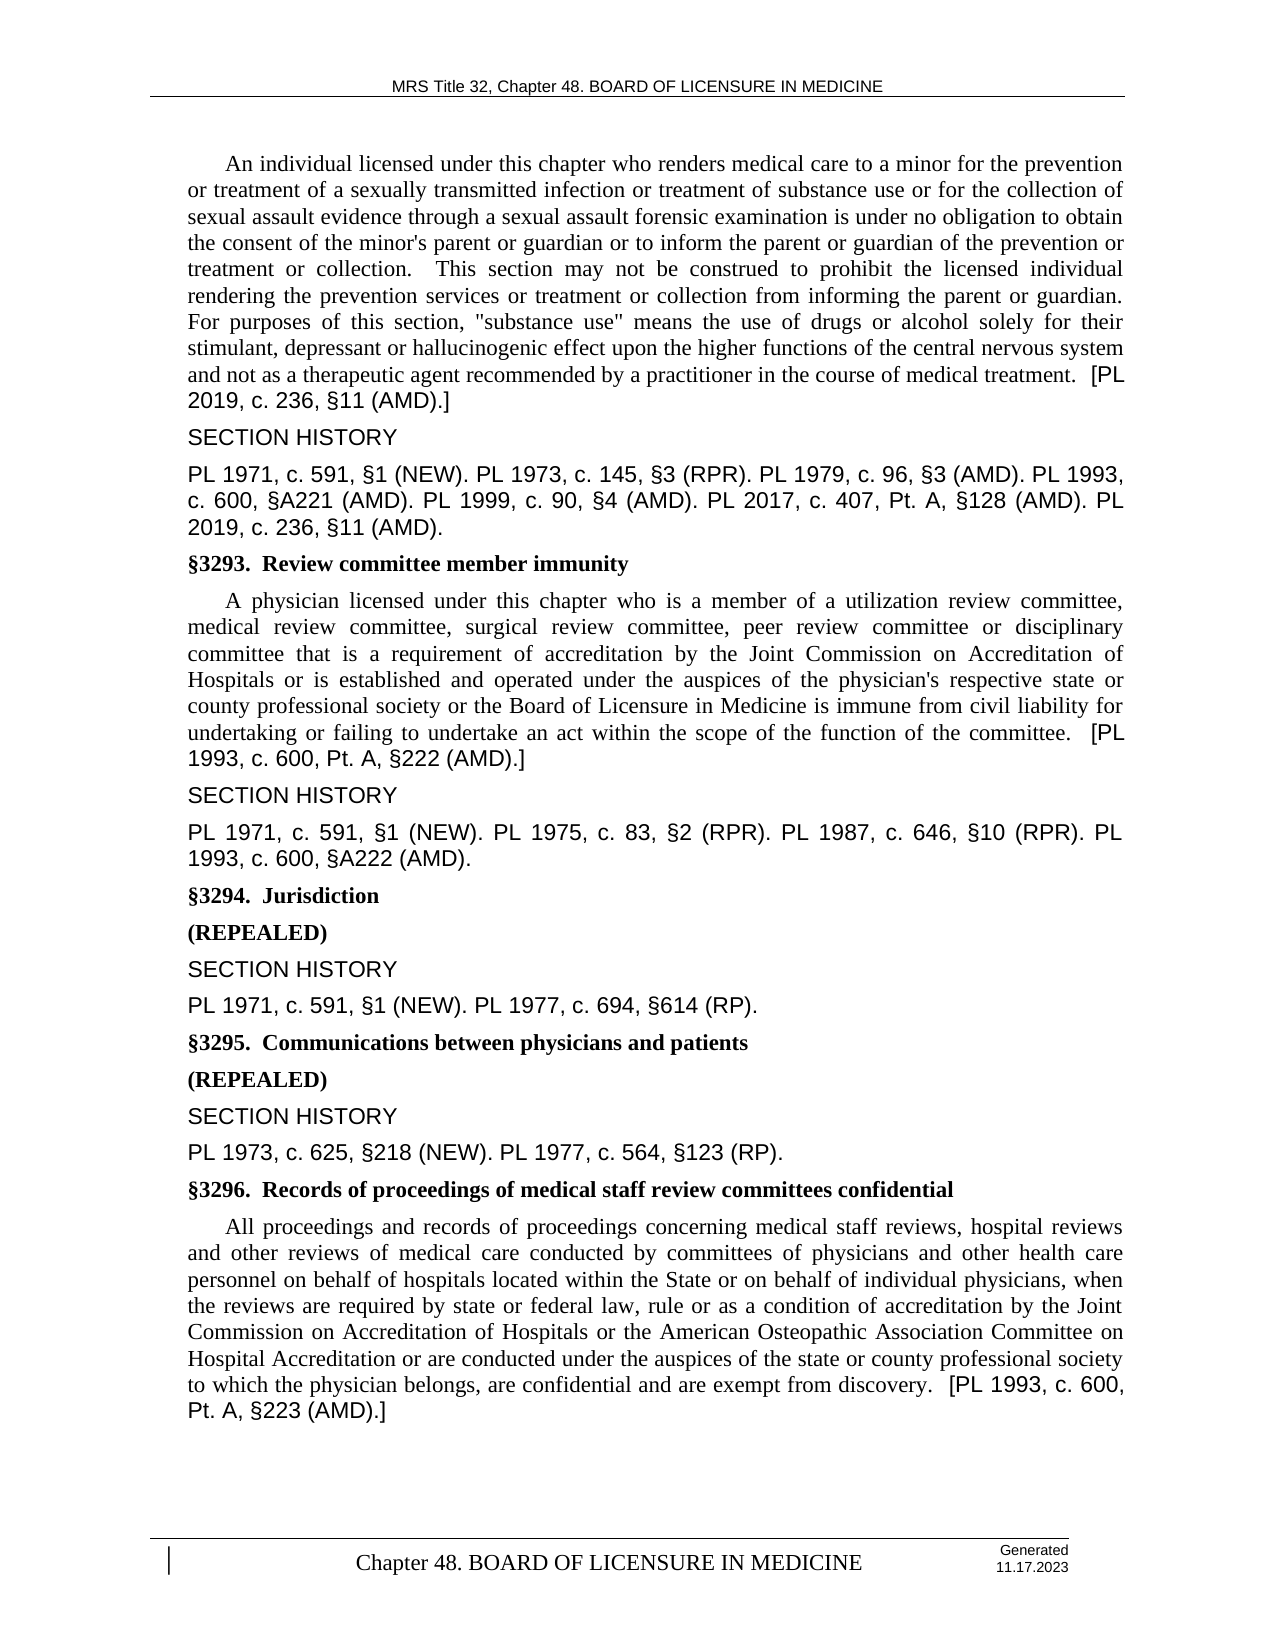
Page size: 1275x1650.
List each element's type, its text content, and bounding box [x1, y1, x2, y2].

text §3293. Review committee member immunity [187, 550, 1125, 577]
text An individual licensed under this chapter who renders medical care to a minor for the prevention or treatment of a sexually transmitted infection or treatment of substance use or for the collection of sexual assault evidence through a sexual assault forensic examination is under no obligation to obtain the consent of the minor's parent or guardian or to inform the parent or guardian of the prevention or treatment or collection. This section may not be construed to prohibit the licensed individual rendering the prevention services or treatment or collection from informing the parent or guardian. For purposes of this section, "substance use" means the use of drugs or alcohol solely for their stimulant, depressant or hallucinogenic effect upon the higher functions of the central nervous system and not as a therapeutic agent recommended by a practitioner in the course of medical treatment. [PL 2019, c. 236, §11 (AMD).] [187, 150, 1125, 414]
text SECTION HISTORY [187, 956, 1125, 982]
text A physician licensed under this chapter who is a member of a utilization review committee, medical review committee, surgical review committee, peer review committee or disciplinary committee that is a requirement of accreditation by the Joint Commission on Accreditation of Hospitals or is established and operated under the auspices of the physician's respective state or county professional society or the Board of Licensure in Medicine is immune from civil liability for undertaking or failing to undertake an act within the scope of the function of the committee. [PL 1993, c. 600, Pt. A, §222 (AMD).] [187, 587, 1125, 772]
text §3295. Communications between physicians and patients [187, 1029, 1125, 1055]
text PL 1971, c. 591, §1 (NEW). PL 1977, c. 694, §614 (RP). [187, 992, 1125, 1019]
text §3296. Records of proceedings of medical staff review committees confidential [187, 1176, 1125, 1202]
text SECTION HISTORY [187, 424, 1125, 450]
text SECTION HISTORY [187, 782, 1125, 808]
text PL 1971, c. 591, §1 (NEW). PL 1973, c. 145, §3 (RPR). PL 1979, c. 96, §3 (AMD). PL 1993, c. 600, §A221 (AMD). PL 1999, c. 90, §4 (AMD). PL 2017, c. 407, Pt. A, §128 (AMD). PL 2019, c. 236, §11 (AMD). [187, 461, 1125, 540]
text All proceedings and records of proceedings concerning medical staff reviews, hospital reviews and other reviews of medical care conducted by committees of physicians and other health care personnel on behalf of hospitals located within the State or on behalf of individual physicians, when the reviews are required by state or federal law, rule or as a condition of accreditation by the Joint Commission on Accreditation of Hospitals or the American Osteopathic Association Committee on Hospital Accreditation or are conducted under the auspices of the state or county professional society to which the physician belongs, are confidential and are exempt from discovery. [PL 1993, c. 600, Pt. A, §223 (AMD).] [187, 1213, 1125, 1424]
text SECTION HISTORY [187, 1103, 1125, 1129]
text §3294. Jurisdiction [187, 882, 1125, 908]
text PL 1973, c. 625, §218 (NEW). PL 1977, c. 564, §123 (RP). [187, 1139, 1125, 1166]
text (REPEALED) [187, 919, 1125, 945]
text (REPEALED) [187, 1066, 1125, 1092]
text PL 1971, c. 591, §1 (NEW). PL 1975, c. 83, §2 (RPR). PL 1987, c. 646, §10 (RPR). PL 1993, c. 600, §A222 (AMD). [187, 819, 1125, 872]
